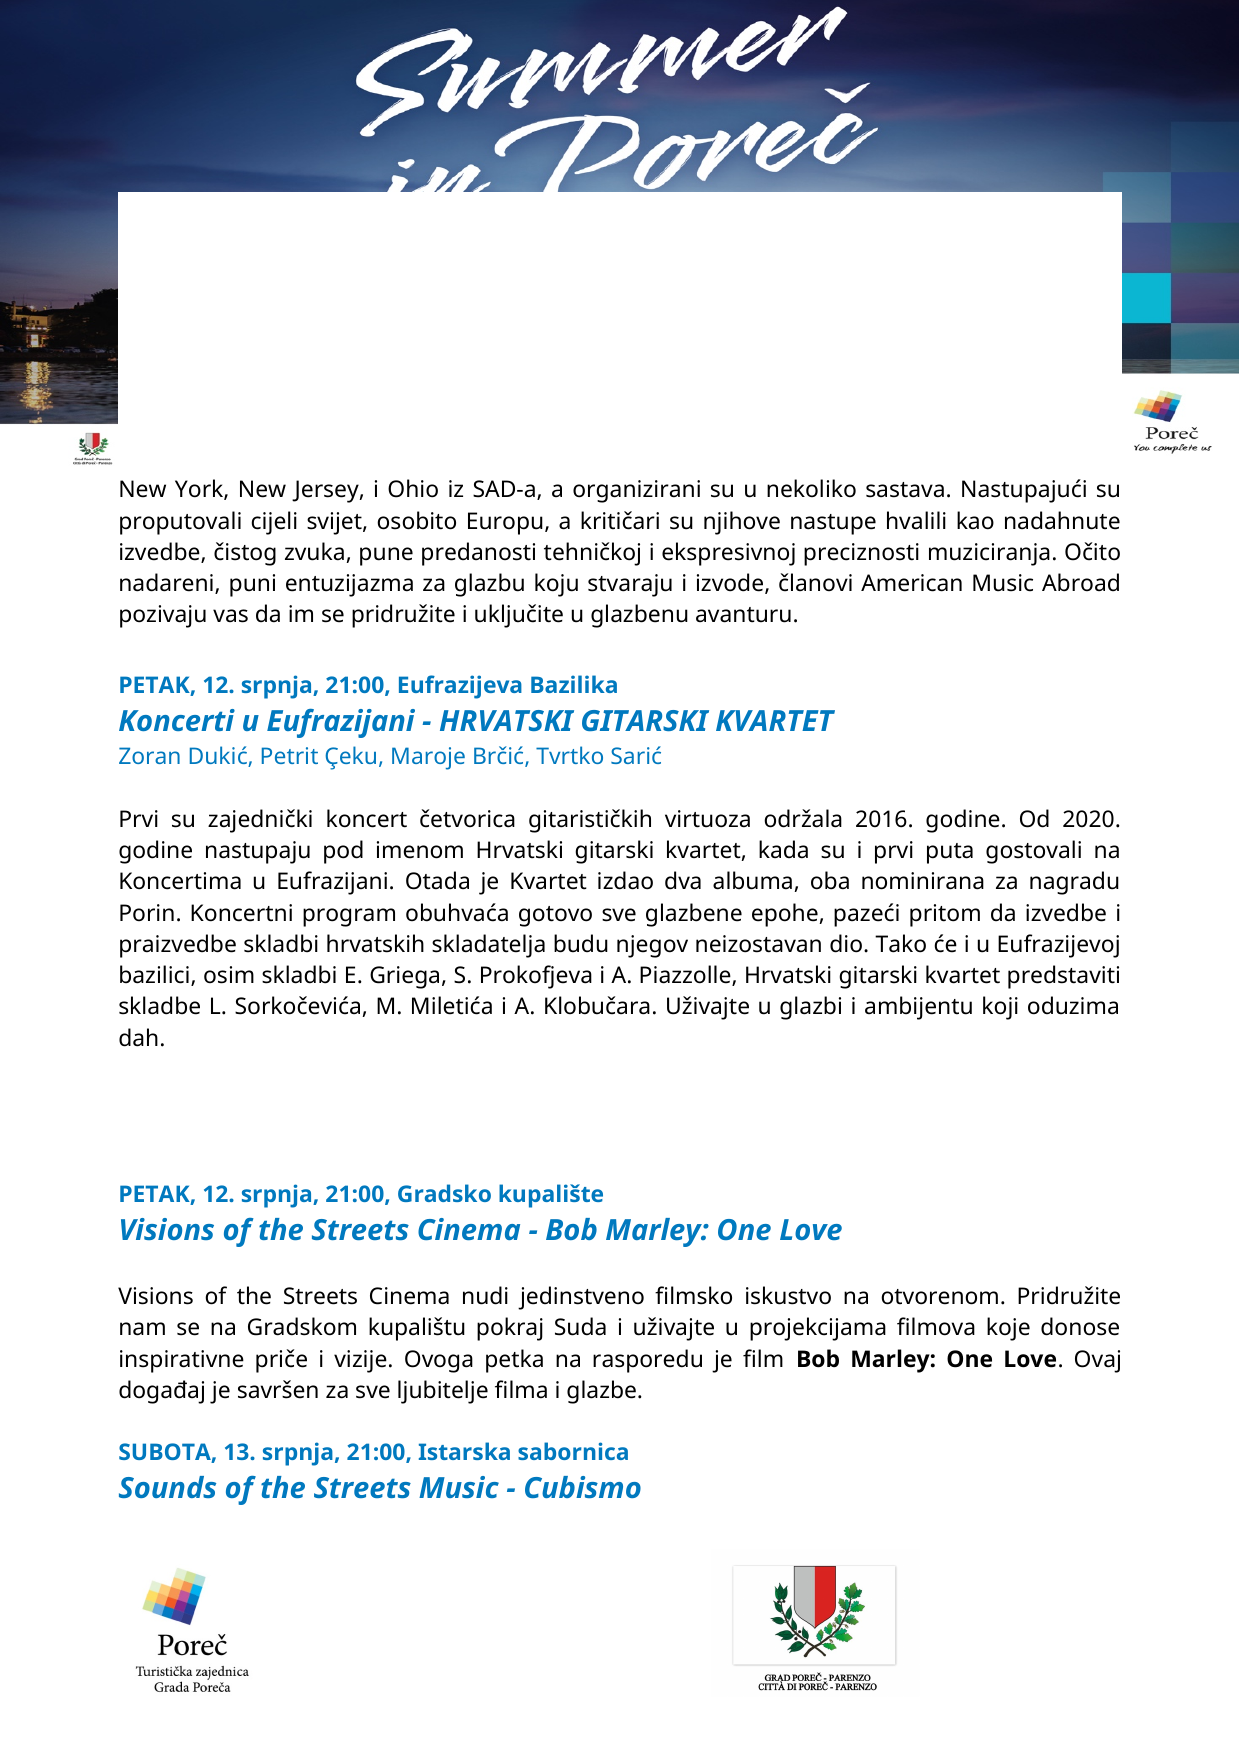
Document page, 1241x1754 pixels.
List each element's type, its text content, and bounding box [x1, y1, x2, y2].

text Visions of the Streets Cinema - Bob Marley: One Love [118, 1209, 1122, 1249]
text Sounds of the Streets Music - Cubismo [118, 1467, 1122, 1507]
text Visions of the Streets Cinema nudi jedinstveno filmsko iskustvo na otvorenom. Pridružite nam se na Gradskom kupalištu pokraj Suda i uživajte u projekcijama filmova koje donose inspirativne priče i vizije. Ovoga petka na rasporedu je film Bob Marley: One Love. Ovaj događaj je savršen za sve ljubitelje filma i glazbe. [118, 1280, 1122, 1405]
text PETAK, 12. srpnja, 21:00, Gradsko kupalište [118, 1178, 1122, 1209]
text PETAK, 12. srpnja, 21:00, Eufrazijeva Bazilika [118, 669, 1122, 701]
text Prvi su zajednički koncert četvorica gitarističkih virtuoza održala 2016. godine. Od 2020. godine nastupaju pod imenom Hrvatski gitarski kvartet, kada su i prvi puta gostovali na Koncertima u Eufrazijani. Otada je Kvartet izdao dva albuma, oba nominirana za nagradu Porin. Koncertni program obuhvaća gotovo sve glazbene epohe, pazeći pritom da izvedbe i praizvedbe skladbi hrvatskih skladatelja budu njegov neizostavan dio. Tako će i u Eufrazijevoj bazilici, osim skladbi E. Griega, S. Prokofjeva i A. Piazzolle, Hrvatski gitarski kvartet predstaviti skladbe L. Sorkočevića, M. Miletića i A. Klobučara. Uživajte u glazbi i ambijentu koji oduzima dah. [118, 803, 1122, 1053]
text Zoran Dukić, Petrit Çeku, Maroje Brčić, Tvrtko Sarić [118, 740, 1122, 772]
picture [0, 0, 1239, 474]
text Koncerti u Eufrazijani - HRVATSKI GITARSKI KVARTET [118, 701, 1122, 740]
picture [711, 1549, 920, 1697]
picture [118, 1558, 265, 1699]
text SUBOTA, 13. srpnja, 21:00, Istarska sabornica [118, 1436, 1122, 1467]
